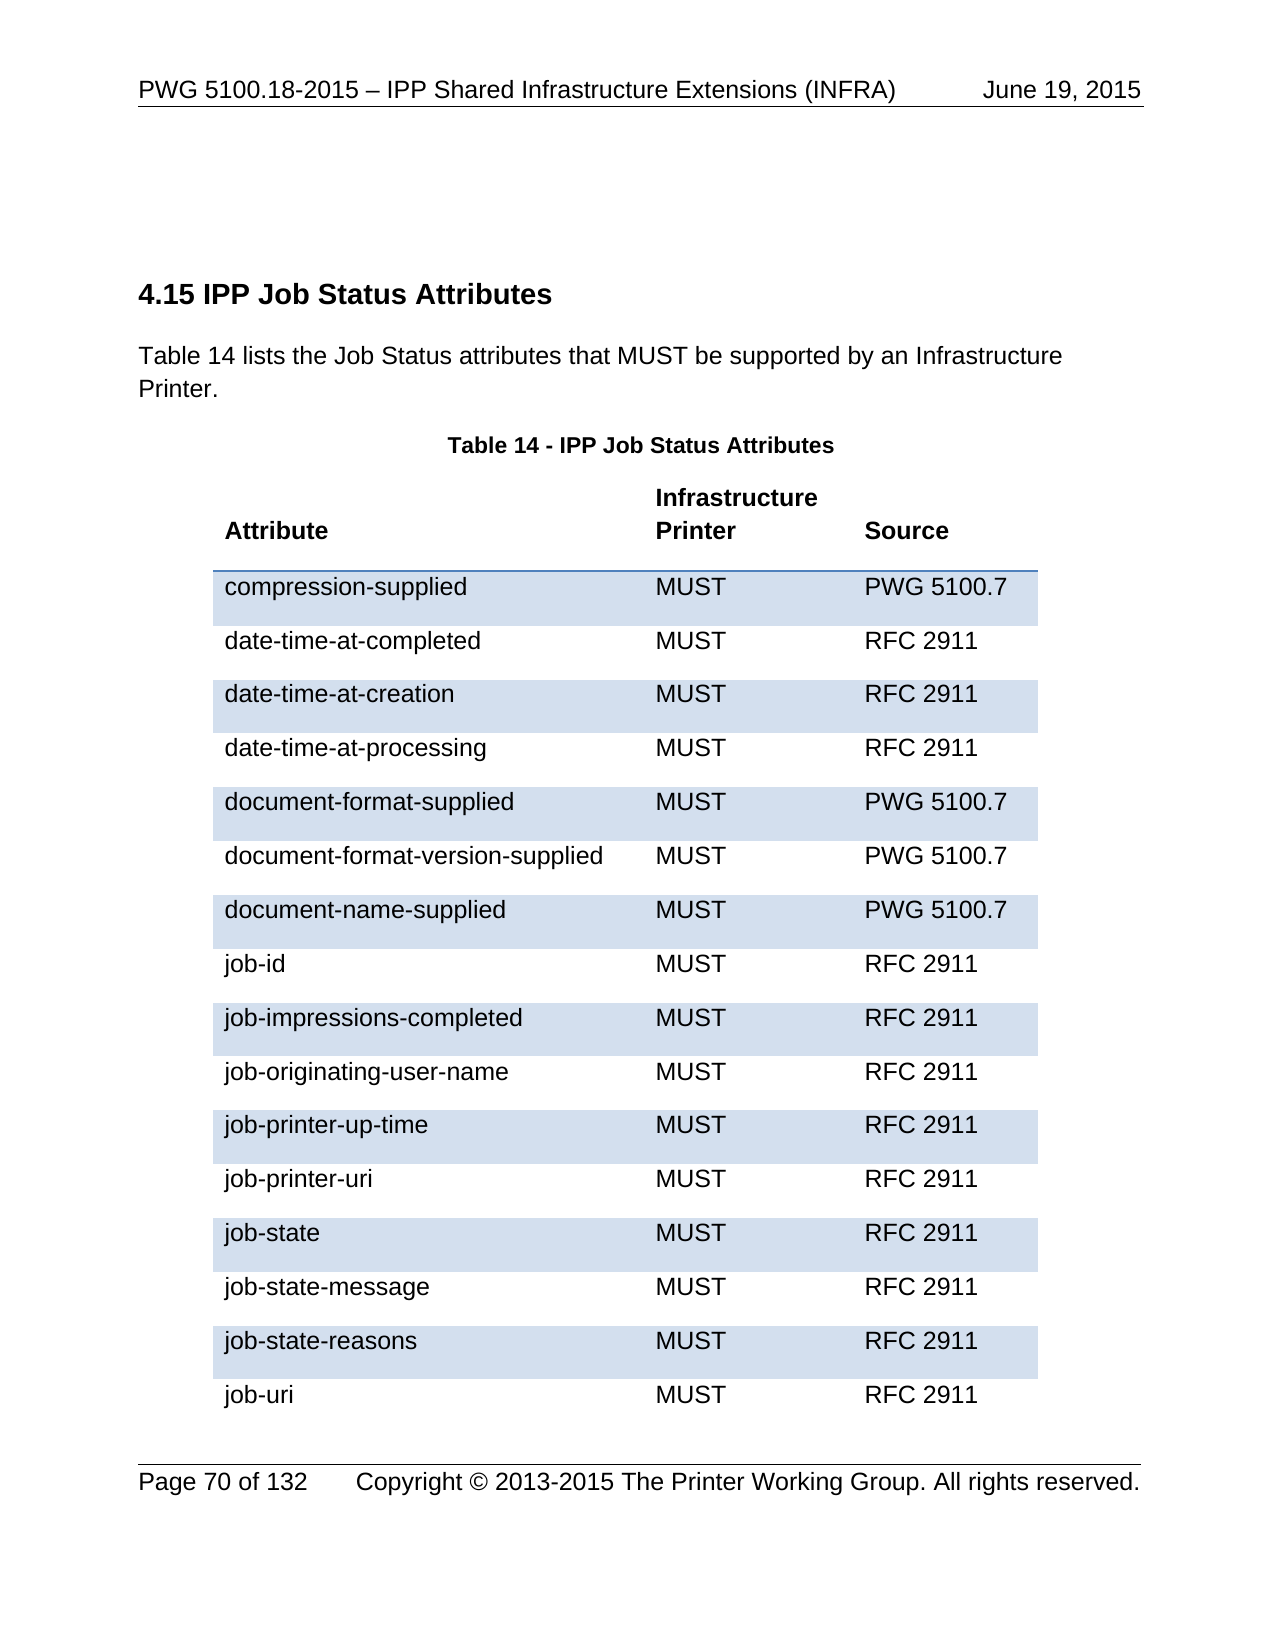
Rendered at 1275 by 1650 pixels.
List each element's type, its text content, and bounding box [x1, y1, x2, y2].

text IPP Job Status Attributes [138, 277, 1144, 311]
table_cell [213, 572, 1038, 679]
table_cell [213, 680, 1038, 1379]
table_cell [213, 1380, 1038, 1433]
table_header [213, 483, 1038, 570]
text Table 14 lists the Job Status attributes that MUST be supported by an Infrastructure Printer. [138, 341, 1144, 402]
